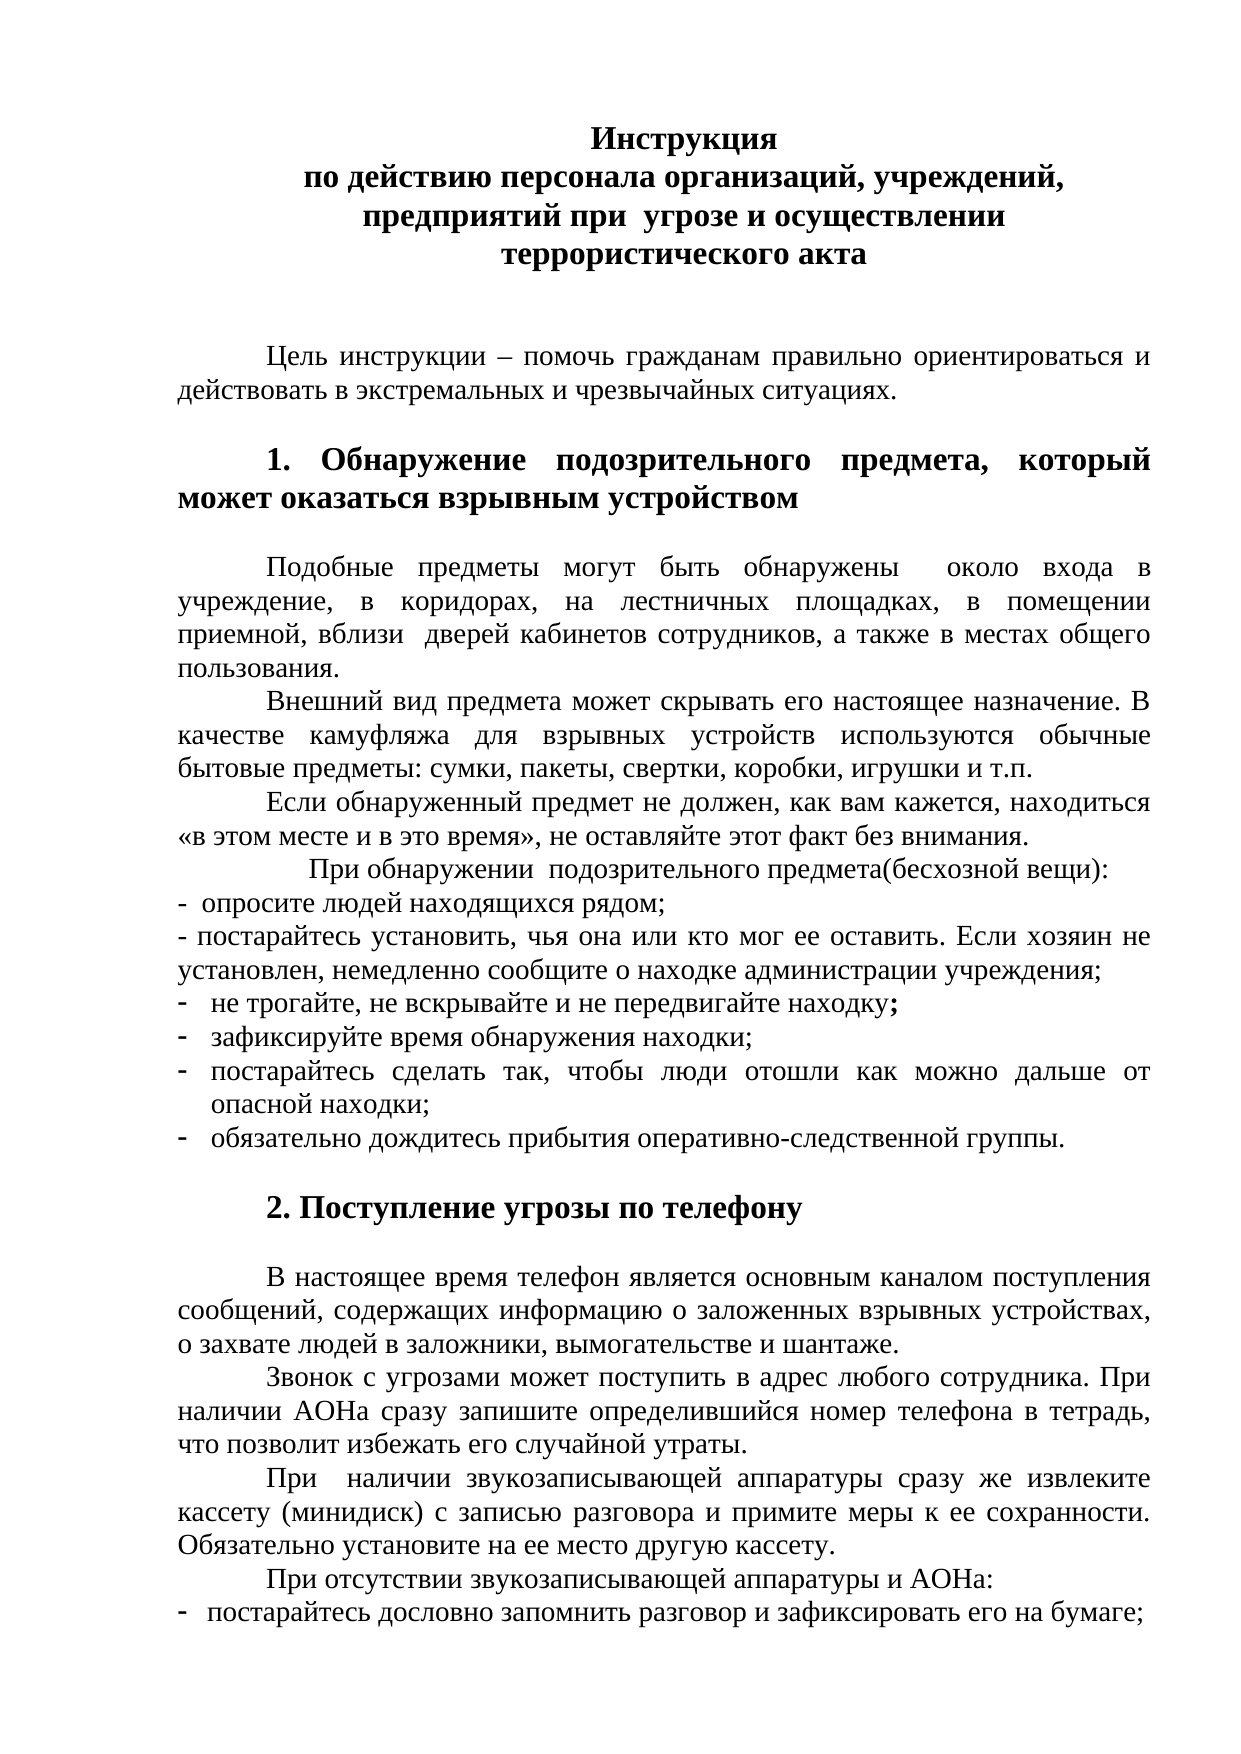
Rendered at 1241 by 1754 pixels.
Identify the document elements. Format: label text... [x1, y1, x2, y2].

list обязательно дождитесь прибытия оперативно-следственной группы. [177, 1120, 1152, 1153]
list постарайтесь дословно запомнить разговор и зафиксировать его на бумаге; [177, 1594, 1152, 1628]
text - постарайтесь установить, чья она или кто мог ее оставить. Если хозяин не установлен, немедленно сообщите о находке администрации учреждения; [177, 918, 1152, 985]
text - опросите людей находящихся рядом; [177, 885, 1152, 918]
text по действию персонала организаций, учреждений, предприятий при угрозе и осуществлении террористического акта [216, 156, 1152, 271]
text Звонок с угрозами может поступить в адрес любого сотрудника. При наличии АОНа сразу запишите определившийся номер телефона в тетрадь, что позволит избежать его случайной утраты. [177, 1359, 1152, 1460]
list зафиксируйте время обнаружения находки; [177, 1019, 1152, 1053]
text В настоящее время телефон является основным каналом поступления сообщений, содержащих информацию о заложенных взрывных устройствах, о захвате людей в заложники, вымогательстве и шантаже. [177, 1259, 1152, 1359]
text Подобные предметы могут быть обнаружены около входа в учреждение, в коридорах, на лестничных площадках, в помещении приемной, вблизи дверей кабинетов сотрудников, а также в местах общего пользования. [177, 549, 1152, 683]
text Внешний вид предмета может скрывать его настоящее назначение. В качестве камуфляжа для взрывных устройств используются обычные бытовые предметы: сумки, пакеты, свертки, коробки, игрушки и т.п. [177, 683, 1152, 784]
text Цель инструкции – помочь гражданам правильно ориентироваться и действовать в экстремальных и чрезвычайных ситуациях. [177, 338, 1152, 406]
text При отсутствии звукозаписывающей аппаратуры и АОНа: [177, 1561, 1152, 1594]
text 1. Обнаружение подозрительного предмета, который может оказаться взрывным устройством [177, 439, 1152, 516]
text Инструкция [216, 118, 1152, 156]
text 2. Поступление угрозы по телефону [177, 1187, 1152, 1225]
text При наличии звукозаписывающей аппаратуры сразу же извлеките кассету (минидиск) с записью разговора и примите меры к ее сохранности. Обязательно установите на ее место другую кассету. [177, 1460, 1152, 1561]
text При обнаружении подозрительного предмета(бесхозной вещи): [177, 851, 1152, 885]
text Если обнаруженный предмет не должен, как вам кажется, находиться «в этом месте и в это время», не оставляйте этот факт без внимания. [177, 784, 1152, 851]
list не трогайте, не вскрывайте и не передвигайте находку; [177, 985, 1152, 1019]
list постарайтесь сделать так, чтобы люди отошли как можно дальше от опасной находки; [177, 1053, 1152, 1120]
